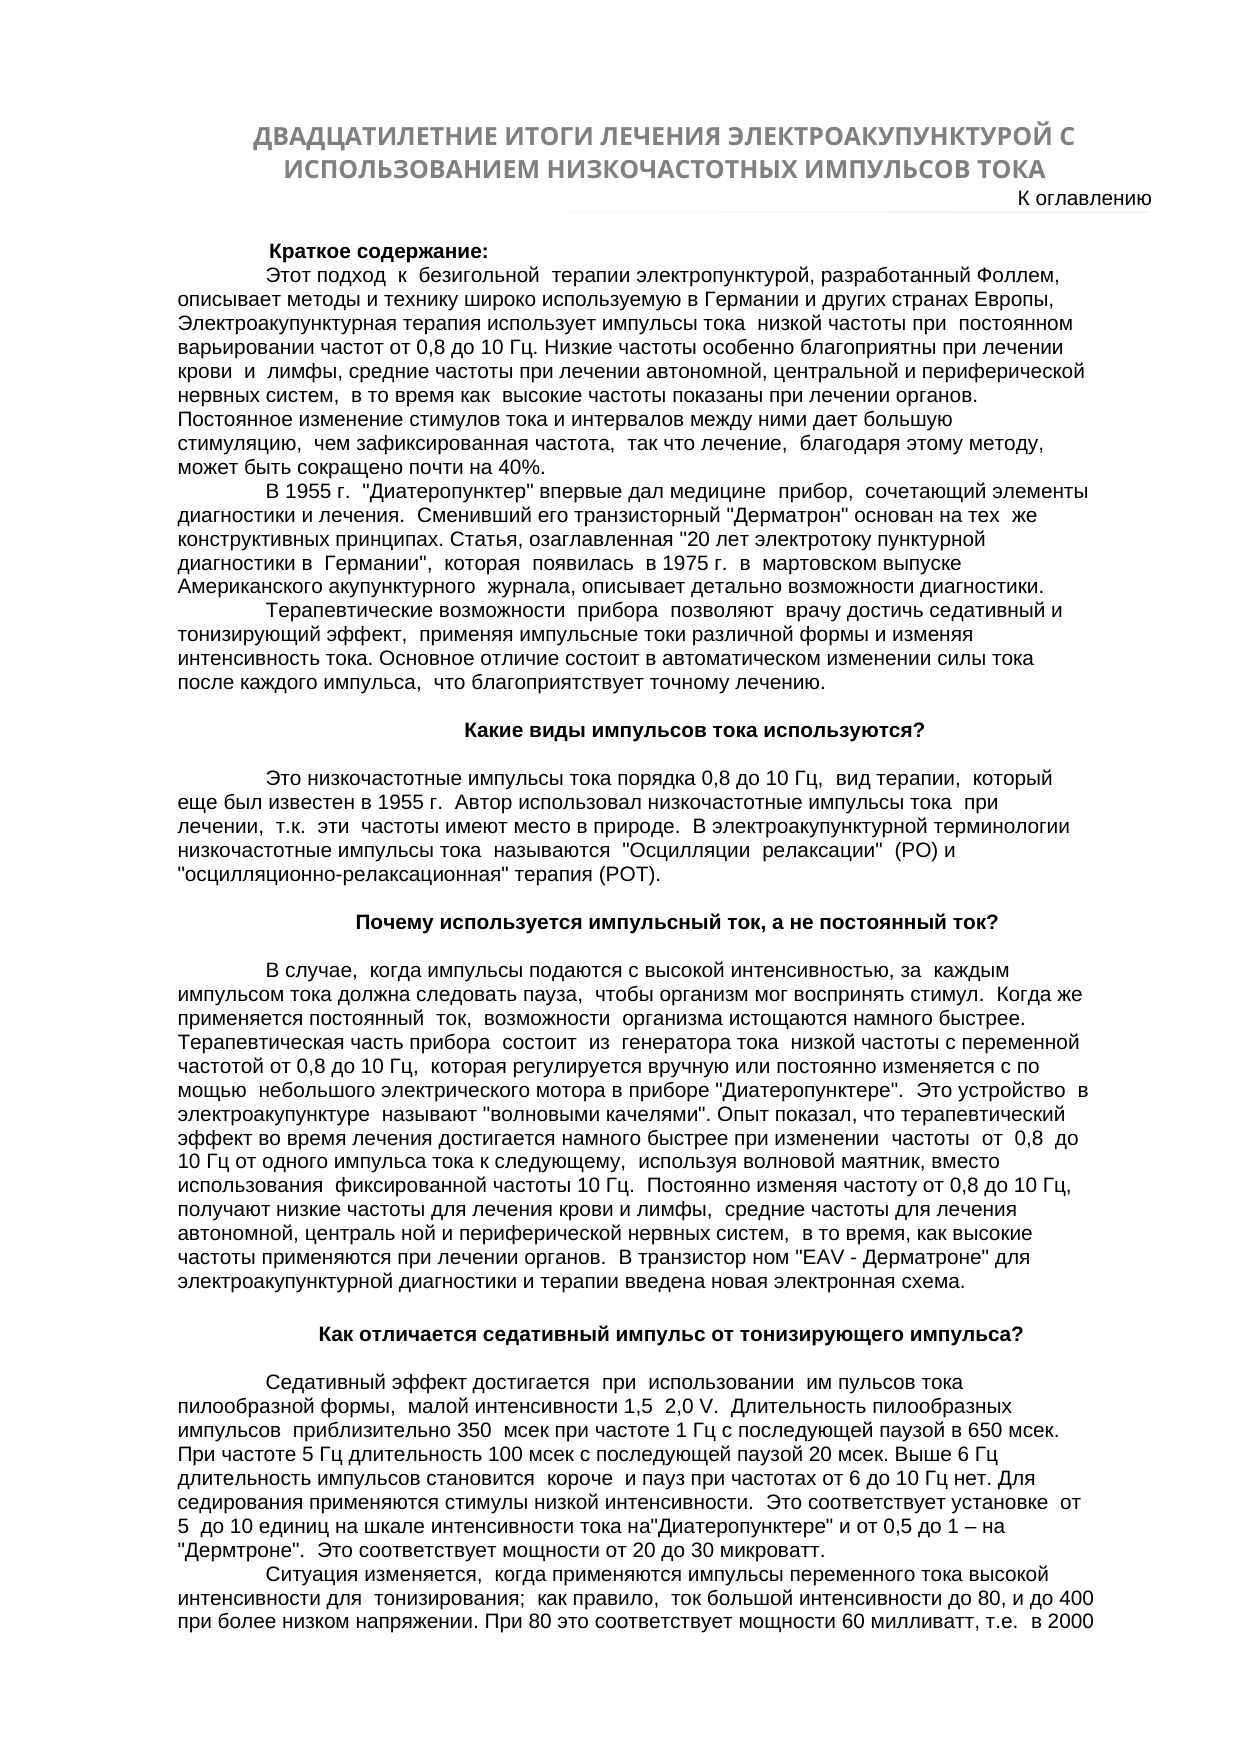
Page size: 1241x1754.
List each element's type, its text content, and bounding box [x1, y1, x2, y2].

text В 1955 г. "Диатеропунктер" впервые дал медицине прибор, сочетающий элементы диагностики и лечения. Сменивший его транзисторный "Дерматрон" основан на тех же конструктивных принципах. Статья, озаглавленная "20 лет электротоку пунктурной диагностики в Германии", которая появилась в 1975 г. в мартовском выпуске Американского акупунктурного журнала, описывает детально возможности диагностики. [177, 478, 1095, 598]
text Это низкочастотные импульсы тока порядка 0,8 до 10 Гц, вид терапии, который еще был известен в 1955 г. Автор использовал низкочастотные импульсы тока при лечении, т.к. эти частоты имеют место в природе. В электроакупунктурной терминологии низкочастотные импульсы тока называются "Осцилляции релаксации" (РО) и "осцилляционно-релаксационная" терапия (РОТ). [177, 766, 1095, 886]
text ДВАДЦАТИЛЕТНИЕ ИТОГИ ЛЕЧЕНИЯ ЭЛЕКТРОАКУПУНКТУРОЙ С ИСПОЛЬЗОВАНИЕМ НИЗКОЧАСТОТНЫХ ИМПУЛЬСОВ ТОКА [177, 118, 1152, 186]
text Краткое содержание: [177, 239, 1095, 263]
text В случае, когда импульсы подаются с высокой интенсивностью, за каждым импульсом тока должна следовать пауза, чтобы организм мог воспринять стимул. Когда же применяется постоянный ток, возможности организма истощаются намного быстрее. Терапевтическая часть прибора состоит из генератора тока низкой частоты с переменной частотой от 0,8 до 10 Гц, которая регулируется вручную или постоянно изменяется с по мощью небольшого электрического мотора в приборе "Диатеропунктере". Это устройство в электроакупунктуре называют "волновыми качелями". Опыт показал, что терапевтический эффект во время лечения достигается намного быстрее при изменении частоты от 0,8 до 10 Гц от одного импульса тока к следующему, используя волновой маятник, вместо использования фиксированной частоты 10 Гц. Постоянно изменяя частоту от 0,8 до 10 Гц, получают низкие частоты для лечения крови и лимфы, средние частоты для лечения автономной, централь ной и периферической нервных систем, в то время, как высокие частоты применяются при лечении органов. В транзистор ном "EAV - Дерматроне" для электроакупунктурной диагностики и терапии введена новая электронная схема. [177, 958, 1095, 1293]
text Этот подход к безигольной терапии электропунктурой, разработанный Фоллем, описывает методы и технику широко используемую в Германии и других странах Европы, Электроакупунктурная терапия использует импульсы тока низкой частоты при постоянном варьировании частот от 0,8 до 10 Гц. Низкие частоты особенно благоприятны при лечении крови и лимфы, средние частоты при лечении автономной, центральной и периферической нервных систем, в то время как высокие частоты показаны при лечении органов. Постоянное изменение стимулов тока и интервалов между ними дает большую стимуляцию, чем зафиксированная частота, так что лечение, благодаря этому методу, может быть сокращено почти на 40%. [177, 263, 1095, 478]
picture [370, 210, 1152, 217]
text К оглавлению [177, 186, 1152, 239]
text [177, 1561, 1095, 1633]
text Какие виды импульсов тока используются? [177, 718, 1095, 742]
text Терапевтические возможности прибора позволяют врачу достичь седативный и тонизирующий эффект, применяя импульсные токи различной формы и изменяя интенсивность тока. Основное отличие состоит в автоматическом изменении силы тока после каждого импульса, что благоприятствует точному лечению. [177, 598, 1095, 694]
text Седативный эффект достигается при использовании им пульсов тока пилообразной формы, малой интенсивности 1,5 2,0 V. Длительность пилообразных импульсов приблизительно 350 мсек при частоте 1 Гц с последующей паузой в 650 мсек. При частоте 5 Гц длительность 100 мсек с последующей паузой 20 мсек. Выше 6 Гц длительность импульсов становится короче и пауз при частотах от 6 до 10 Гц нет. Для седирования применяются стимулы низкой интенсивности. Это соответствует установке от 5 до 10 единиц на шкале интенсивности тока на"Диатеропунктере" и от 0,5 до 1 – на "Дермтроне". Это соответствует мощности от 20 до 30 микроватт. [177, 1370, 1095, 1561]
text Почему используется импульсный ток, а не постоянный ток? [177, 910, 1095, 934]
text Как отличается седативный импульс от тонизирующего импульса? [177, 1322, 1095, 1346]
